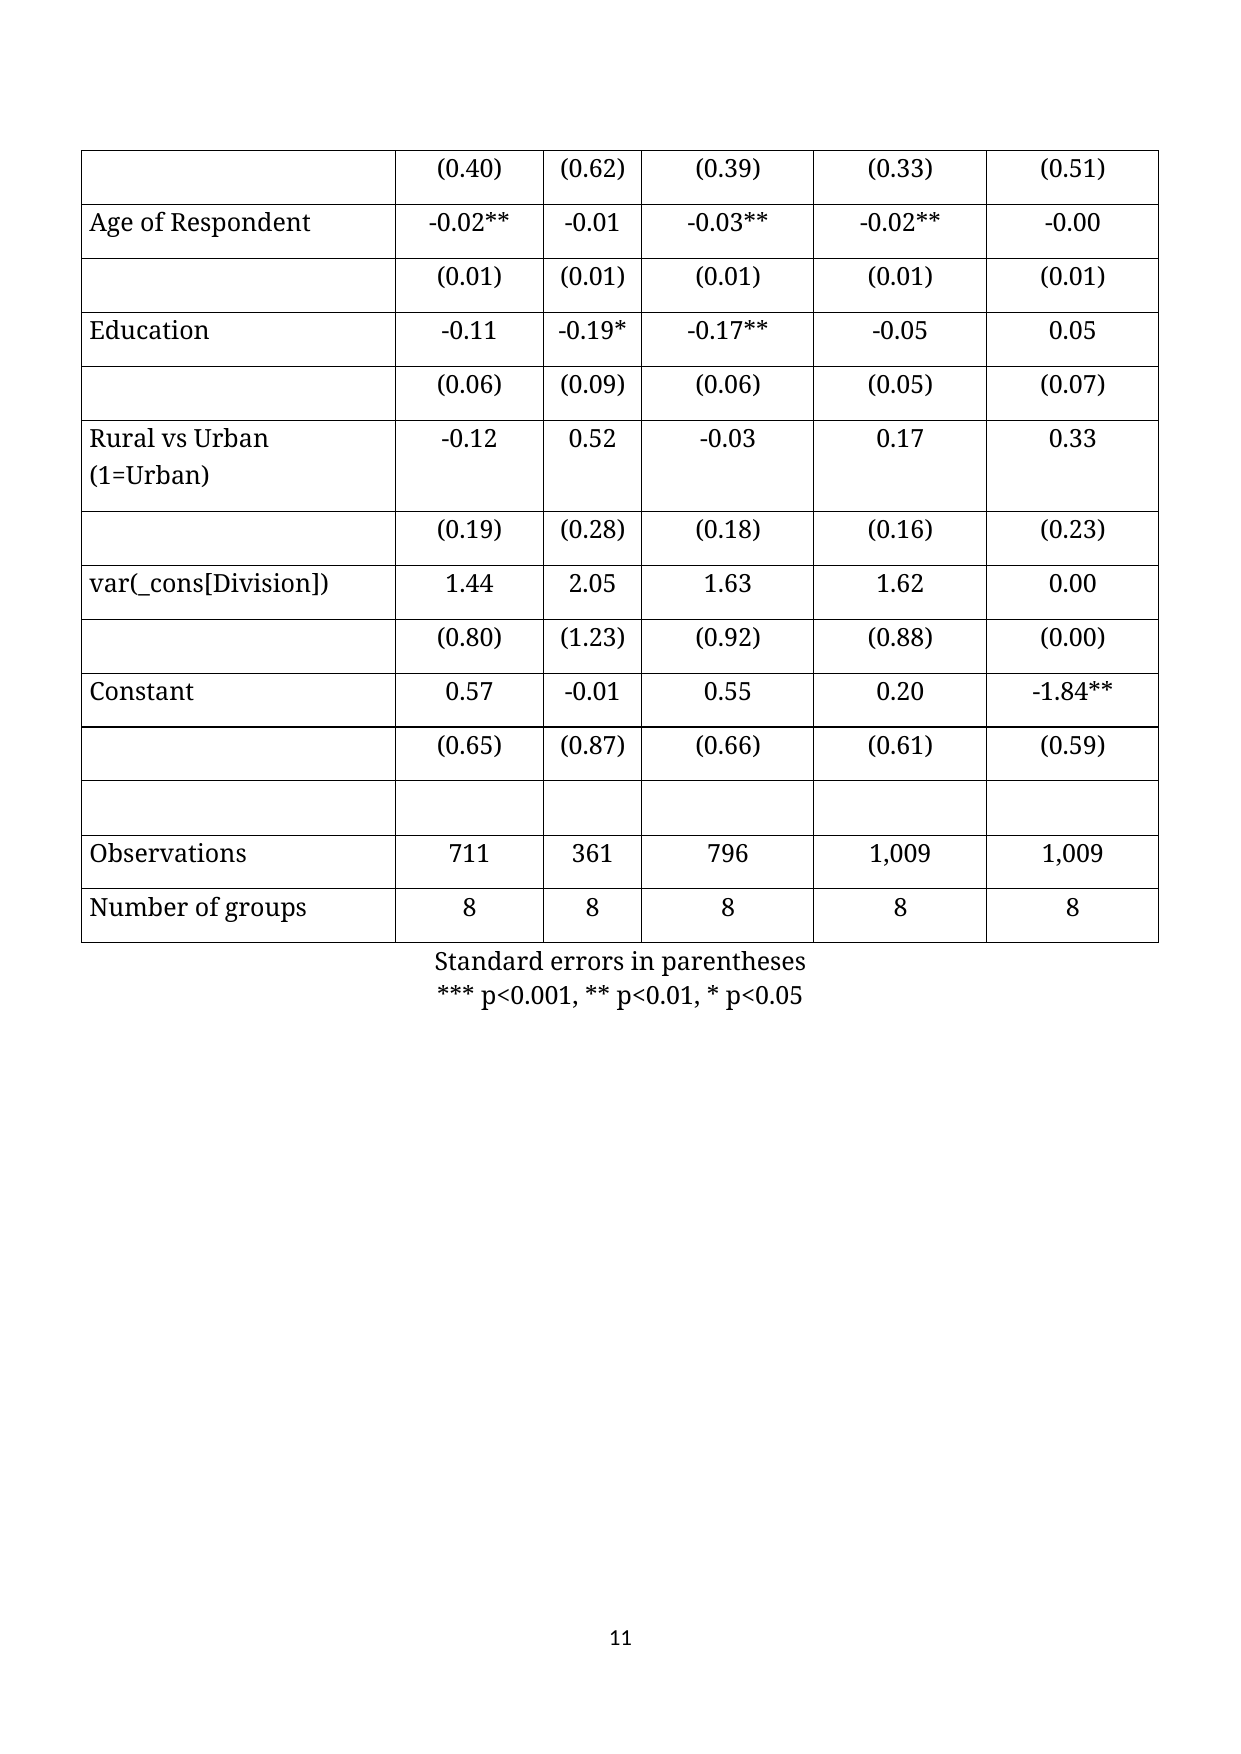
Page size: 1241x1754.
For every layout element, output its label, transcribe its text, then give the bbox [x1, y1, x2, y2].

table_cell -0.11 [396, 313, 543, 366]
table_cell 8 [544, 889, 641, 942]
table_cell -0.03** [642, 205, 813, 258]
table_cell Age of Respondent [82, 205, 395, 258]
table_cell (0.87) [544, 728, 641, 780]
table_cell (0.33) [814, 151, 986, 204]
table_cell 0.57 [396, 674, 543, 726]
table_cell (0.92) [642, 620, 813, 672]
table_cell 711 [396, 836, 543, 888]
table_cell var(_cons[Division]) [82, 566, 395, 618]
table_cell (0.59) [987, 728, 1158, 780]
table_cell (0.01) [814, 259, 986, 312]
table_cell 1,009 [814, 836, 986, 888]
table_cell -0.12 [396, 421, 543, 511]
table_cell (0.19) [396, 512, 543, 564]
table_cell 0.05 [987, 313, 1158, 366]
table_cell 361 [544, 836, 641, 888]
table_cell 1,009 [987, 836, 1158, 888]
table_cell (0.28) [544, 512, 641, 564]
table_cell [82, 512, 395, 564]
table_cell 0.33 [987, 421, 1158, 511]
table_cell 0.00 [987, 566, 1158, 618]
table_cell -0.19* [544, 313, 641, 366]
table_cell (0.00) [987, 620, 1158, 672]
table_cell (0.66) [642, 728, 813, 780]
table_cell 0.52 [544, 421, 641, 511]
table_cell Observations [82, 836, 395, 888]
table_cell 1.62 [814, 566, 986, 618]
table_cell [82, 259, 395, 312]
table_cell [82, 728, 395, 780]
table_cell (1.23) [544, 620, 641, 672]
table_cell 2.05 [544, 566, 641, 618]
table_cell 8 [396, 889, 543, 942]
table_cell (0.62) [544, 151, 641, 204]
table_cell [396, 781, 543, 834]
table_cell 0.17 [814, 421, 986, 511]
table_cell -0.00 [987, 205, 1158, 258]
table_cell 0.20 [814, 674, 986, 726]
table_cell (0.05) [814, 367, 986, 420]
table_cell -0.01 [544, 674, 641, 726]
table_cell -0.02** [814, 205, 986, 258]
table_cell (0.01) [987, 259, 1158, 312]
table_cell -0.05 [814, 313, 986, 366]
table_cell [642, 781, 813, 834]
table_cell (0.80) [396, 620, 543, 672]
text Standard errors in parentheses [150, 943, 1090, 977]
table_cell Constant [82, 674, 395, 726]
table_cell [82, 367, 395, 420]
table_cell -0.03 [642, 421, 813, 511]
table_cell -0.17** [642, 313, 813, 366]
table_cell 1.63 [642, 566, 813, 618]
table_cell (0.61) [814, 728, 986, 780]
table_cell [82, 620, 395, 672]
table_cell Number of groups [82, 889, 395, 942]
table_cell -0.01 [544, 205, 641, 258]
table_cell (0.01) [642, 259, 813, 312]
table_cell 8 [987, 889, 1158, 942]
text *** p<0.001, ** p<0.01, * p<0.05 [150, 977, 1090, 1011]
table_cell Rural vs Urban (1=Urban) [82, 421, 395, 511]
table_cell [82, 781, 395, 834]
table_cell (0.01) [544, 259, 641, 312]
table_cell (0.18) [642, 512, 813, 564]
table_cell 8 [814, 889, 986, 942]
table_cell (0.01) [396, 259, 543, 312]
table_cell (0.16) [814, 512, 986, 564]
table_cell (0.06) [396, 367, 543, 420]
table_cell (0.09) [544, 367, 641, 420]
table_cell 0.55 [642, 674, 813, 726]
table_cell 796 [642, 836, 813, 888]
table_cell (0.39) [642, 151, 813, 204]
table_cell 1.44 [396, 566, 543, 618]
table_cell (0.88) [814, 620, 986, 672]
table_cell [987, 781, 1158, 834]
table_cell (0.65) [396, 728, 543, 780]
table_cell Education [82, 313, 395, 366]
table_cell [544, 781, 641, 834]
table_cell (0.23) [987, 512, 1158, 564]
table_cell [82, 151, 395, 204]
table_cell [814, 781, 986, 834]
table_cell 8 [642, 889, 813, 942]
table_cell (0.51) [987, 151, 1158, 204]
table_cell (0.40) [396, 151, 543, 204]
table_cell -1.84** [987, 674, 1158, 726]
table_cell (0.07) [987, 367, 1158, 420]
table_cell (0.06) [642, 367, 813, 420]
table_cell -0.02** [396, 205, 543, 258]
